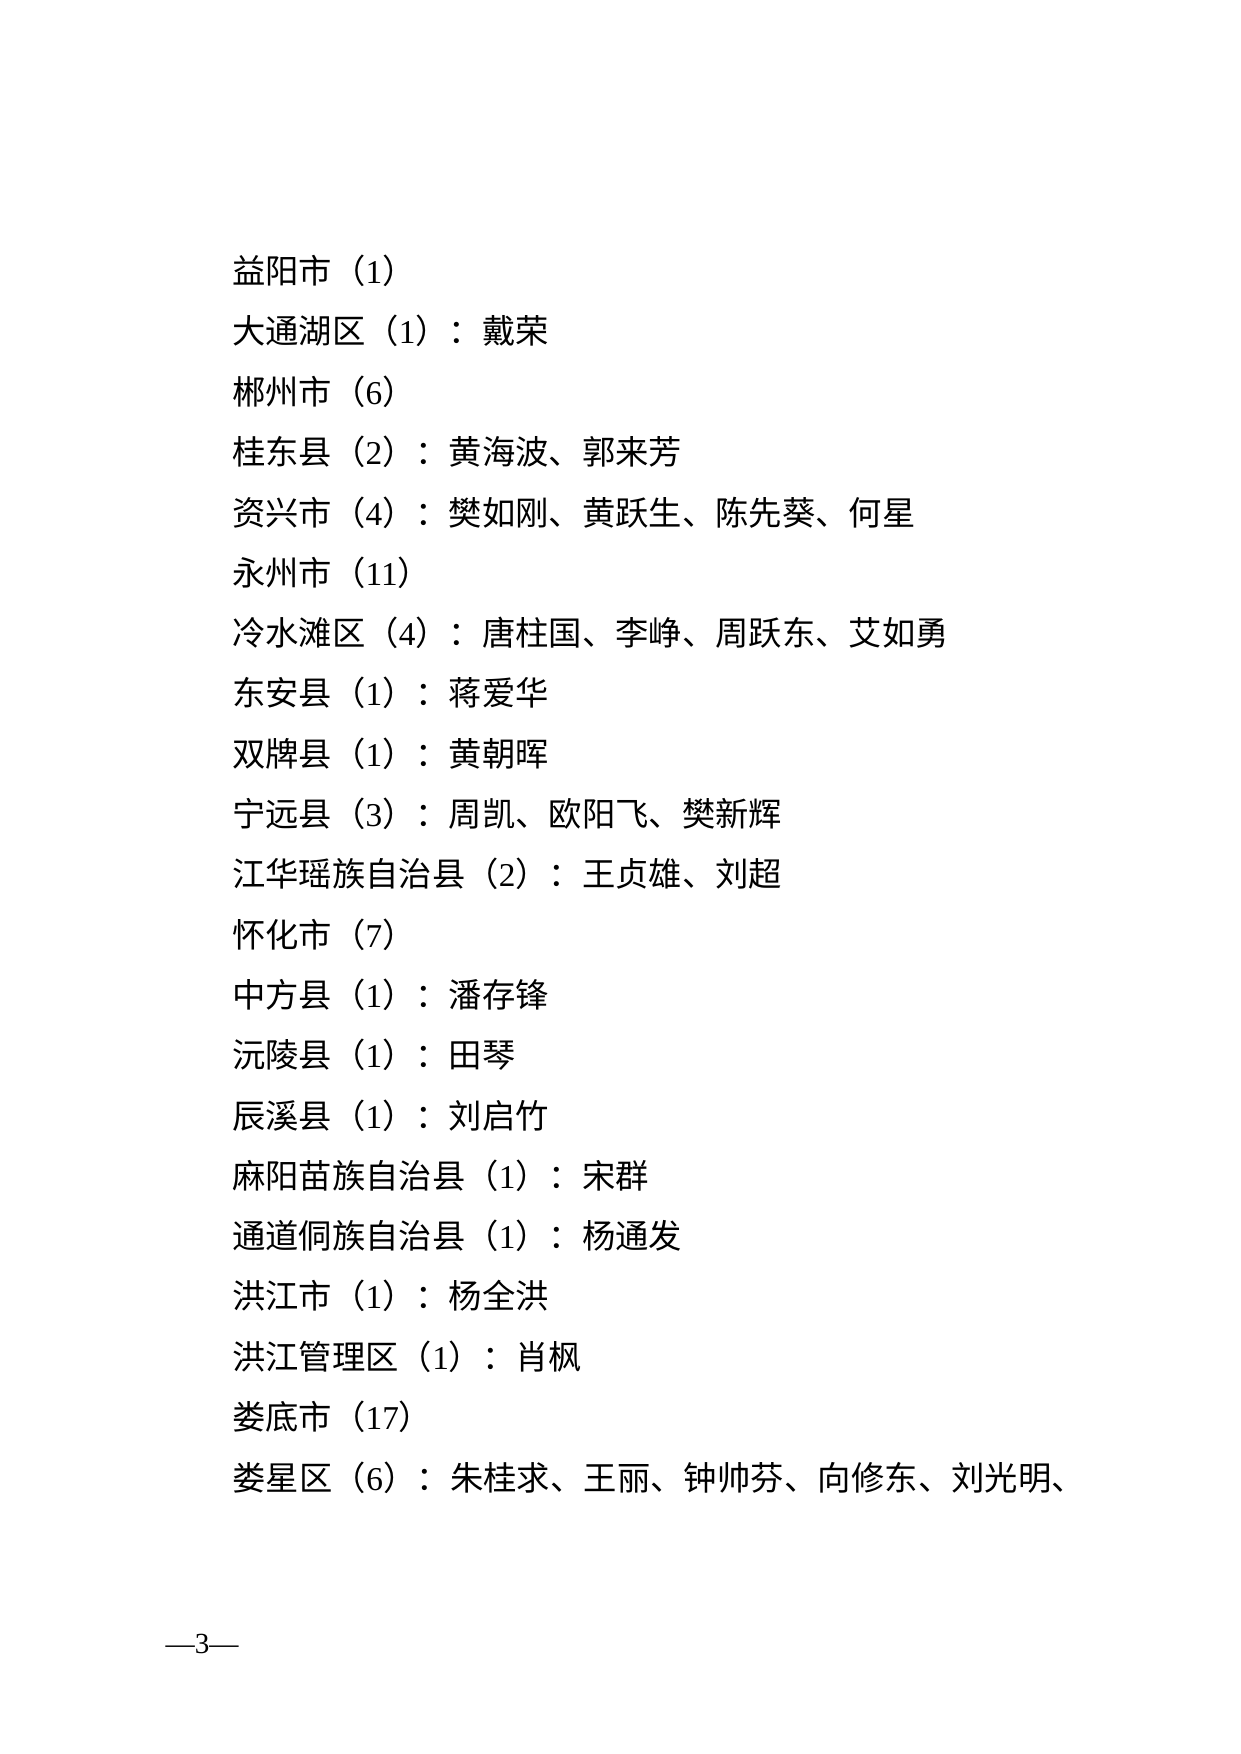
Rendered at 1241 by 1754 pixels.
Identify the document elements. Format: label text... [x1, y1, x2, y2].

text 双牌县（1）：黄朝晖 [165, 715, 1087, 776]
text 沅陵县（1）：田琴 [165, 1017, 1087, 1077]
text 宁远县（3）：周凯、欧阳飞、樊新辉 [165, 776, 1087, 836]
text 娄底市（17） [165, 1379, 1087, 1439]
text 益阳市（1） [165, 233, 1087, 293]
text 麻阳苗族自治县（1）：宋群 [165, 1138, 1087, 1198]
text 辰溪县（1）：刘启竹 [165, 1077, 1087, 1138]
text 大通湖区（1）：戴荣 [165, 293, 1087, 353]
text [165, 1439, 1087, 1499]
text 中方县（1）：潘存锋 [165, 957, 1087, 1017]
text 桂东县（2）：黄海波、郭来芳 [165, 414, 1087, 474]
text 冷水滩区（4）：唐柱国、李峥、周跃东、艾如勇 [165, 595, 1087, 655]
text 资兴市（4）：樊如刚、黄跃生、陈先葵、何星 [165, 474, 1087, 534]
text 洪江市（1）：杨全洪 [165, 1258, 1087, 1318]
text 怀化市（7） [165, 896, 1087, 957]
text 东安县（1）：蒋爱华 [165, 655, 1087, 715]
text 郴州市（6） [165, 353, 1087, 414]
text 通道侗族自治县（1）：杨通发 [165, 1198, 1087, 1258]
text 江华瑶族自治县（2）：王贞雄、刘超 [165, 836, 1087, 896]
text 洪江管理区（1）：肖枫 [165, 1318, 1087, 1379]
text 永州市（11） [165, 534, 1087, 595]
